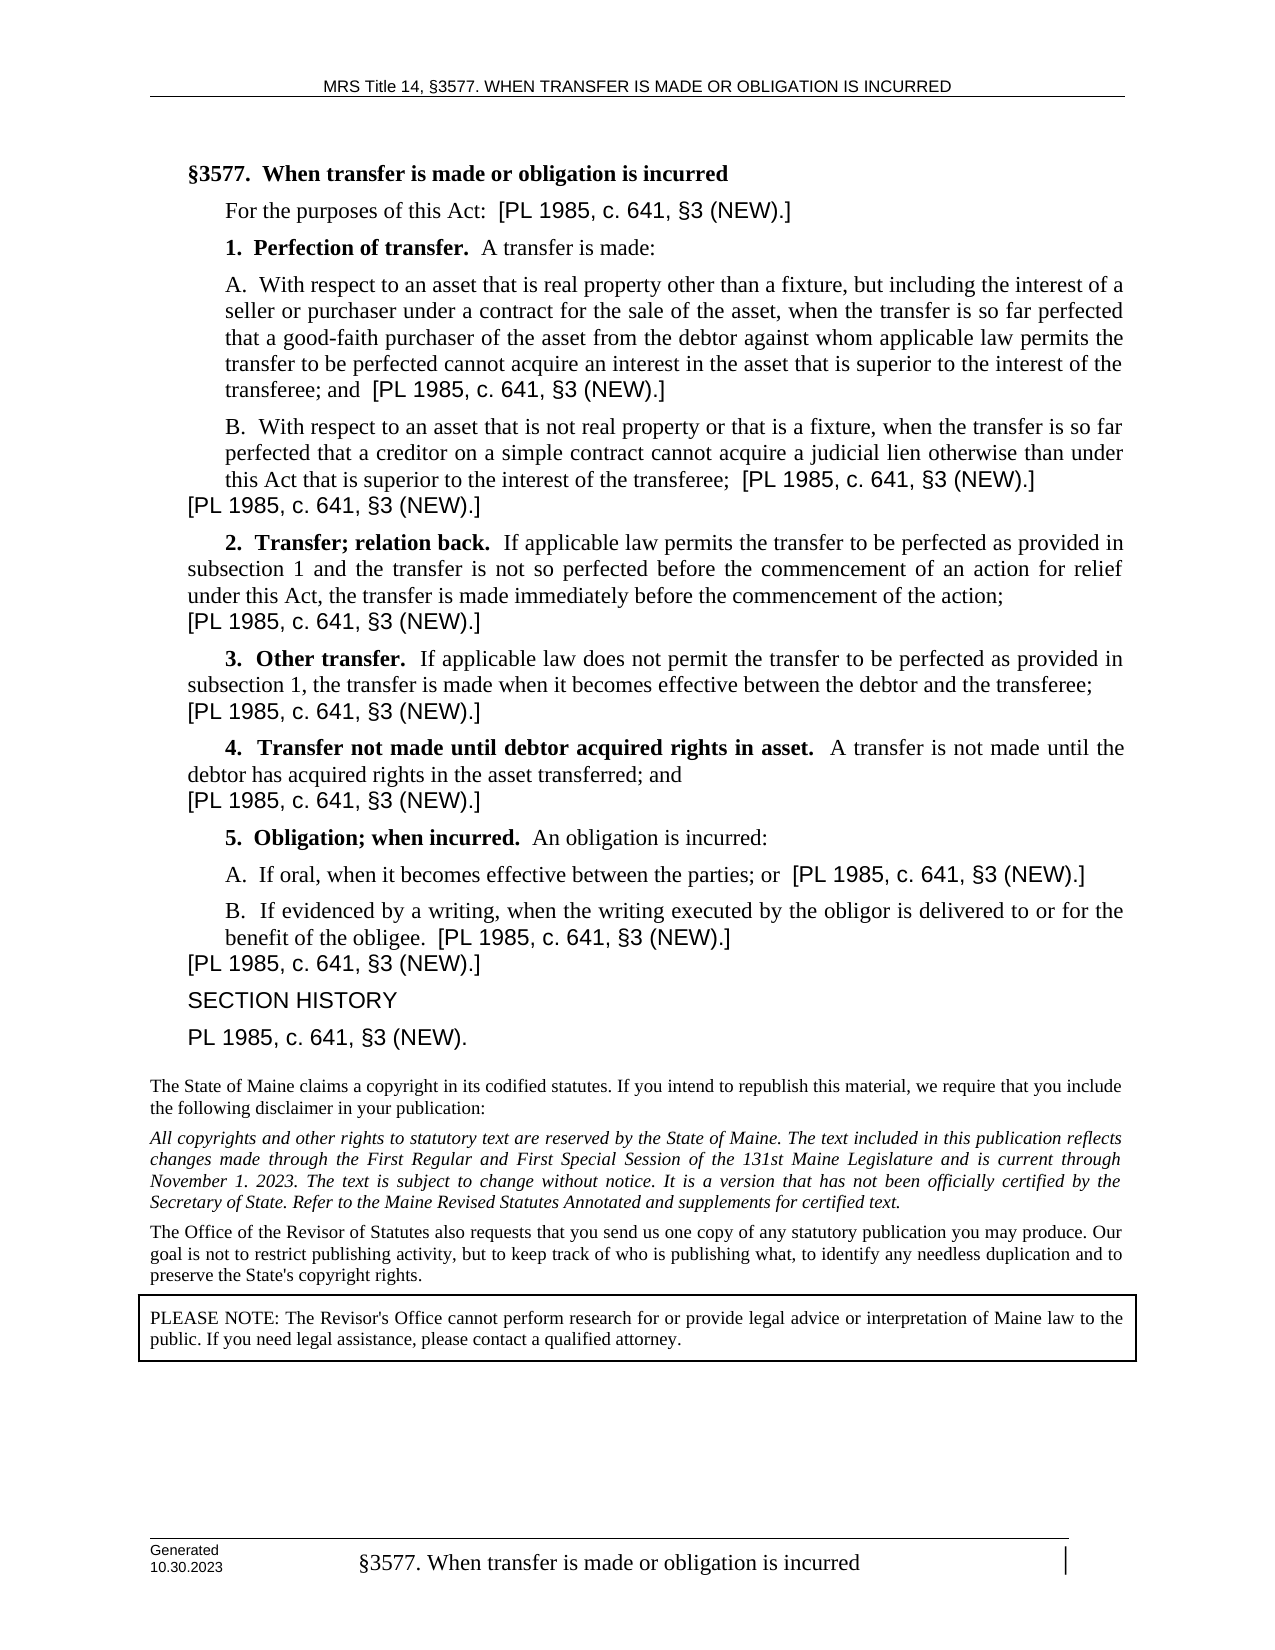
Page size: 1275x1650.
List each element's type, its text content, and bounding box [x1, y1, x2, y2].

text [PL 1985, c. 641, §3 (NEW).] [187, 698, 1125, 724]
text All copyrights and other rights to statutory text are reserved by the State of Maine. The text included in this publication reflects changes made through the First Regular and First Special Session of the 131st Maine Legislature and is current through November 1. 2023 . The text is subject to change without notice. It is a version that has not been officially certified by the Secretary of State. Refer to the Maine Revised Statutes Annotated and supplements for certified text. [150, 1127, 1125, 1213]
text PL 1985, c. 641, §3 (NEW). [187, 1024, 1125, 1050]
text 5. Obligation; when incurred. An obligation is incurred: [187, 824, 1125, 850]
text 2. Transfer; relation back. If applicable law permits the transfer to be perfected as provided in subsection 1 and the transfer is not so perfected before the commencement of an action for relief under this Act, the transfer is made immediately before the commencement of the action; [187, 529, 1125, 608]
text The State of Maine claims a copyright in its codified statutes. If you intend to republish this material, we require that you include the following disclaimer in your publication: [150, 1075, 1125, 1118]
text A. If oral, when it becomes effective between the parties; or [PL 1985, c. 641, §3 (NEW).] [225, 861, 1125, 887]
text A. With respect to an asset that is real property other than a fixture, but including the interest of a seller or purchaser under a contract for the sale of the asset, when the transfer is so far perfected that a good-faith purchaser of the asset from the debtor against whom applicable law permits the transfer to be perfected cannot acquire an interest in the asset that is superior to the interest of the transferee; and [PL 1985, c. 641, §3 (NEW).] [225, 271, 1125, 403]
text [PL 1985, c. 641, §3 (NEW).] [187, 950, 1125, 977]
text [PL 1985, c. 641, §3 (NEW).] [187, 608, 1125, 634]
text PLEASE NOTE: The Revisor's Office cannot perform research for or provide legal advice or interpretation of Maine law to the public. If you need legal assistance, please contact a qualified attorney. [140, 1296, 1135, 1360]
text 4. Transfer not made until debtor acquired rights in asset. A transfer is not made until the debtor has acquired rights in the asset transferred; and [187, 734, 1125, 787]
text 3. Other transfer. If applicable law does not permit the transfer to be perfected as provided in subsection 1, the transfer is made when it becomes effective between the debtor and the transferee; [187, 645, 1125, 698]
text For the purposes of this Act: [PL 1985, c. 641, §3 (NEW).] [187, 197, 1125, 224]
text 1. Perfection of transfer. A transfer is made: [187, 234, 1125, 260]
text B. If evidenced by a writing, when the writing executed by the obligor is delivered to or for the benefit of the obligee. [PL 1985, c. 641, §3 (NEW).] [225, 897, 1125, 950]
text [PL 1985, c. 641, §3 (NEW).] [187, 787, 1125, 813]
text [PL 1985, c. 641, §3 (NEW).] [187, 492, 1125, 519]
text The Office of the Revisor of Statutes also requests that you send us one copy of any statutory publication you may produce. Our goal is not to restrict publishing activity, but to keep track of who is publishing what, to identify any needless duplication and to preserve the State's copyright rights. [150, 1221, 1125, 1286]
text B. With respect to an asset that is not real property or that is a fixture, when the transfer is so far perfected that a creditor on a simple contract cannot acquire a judicial lien otherwise than under this Act that is superior to the interest of the transferee; [PL 1985, c. 641, §3 (NEW).] [225, 413, 1125, 492]
text §3577. When transfer is made or obligation is incurred [187, 160, 1125, 187]
text SECTION HISTORY [187, 987, 1125, 1013]
